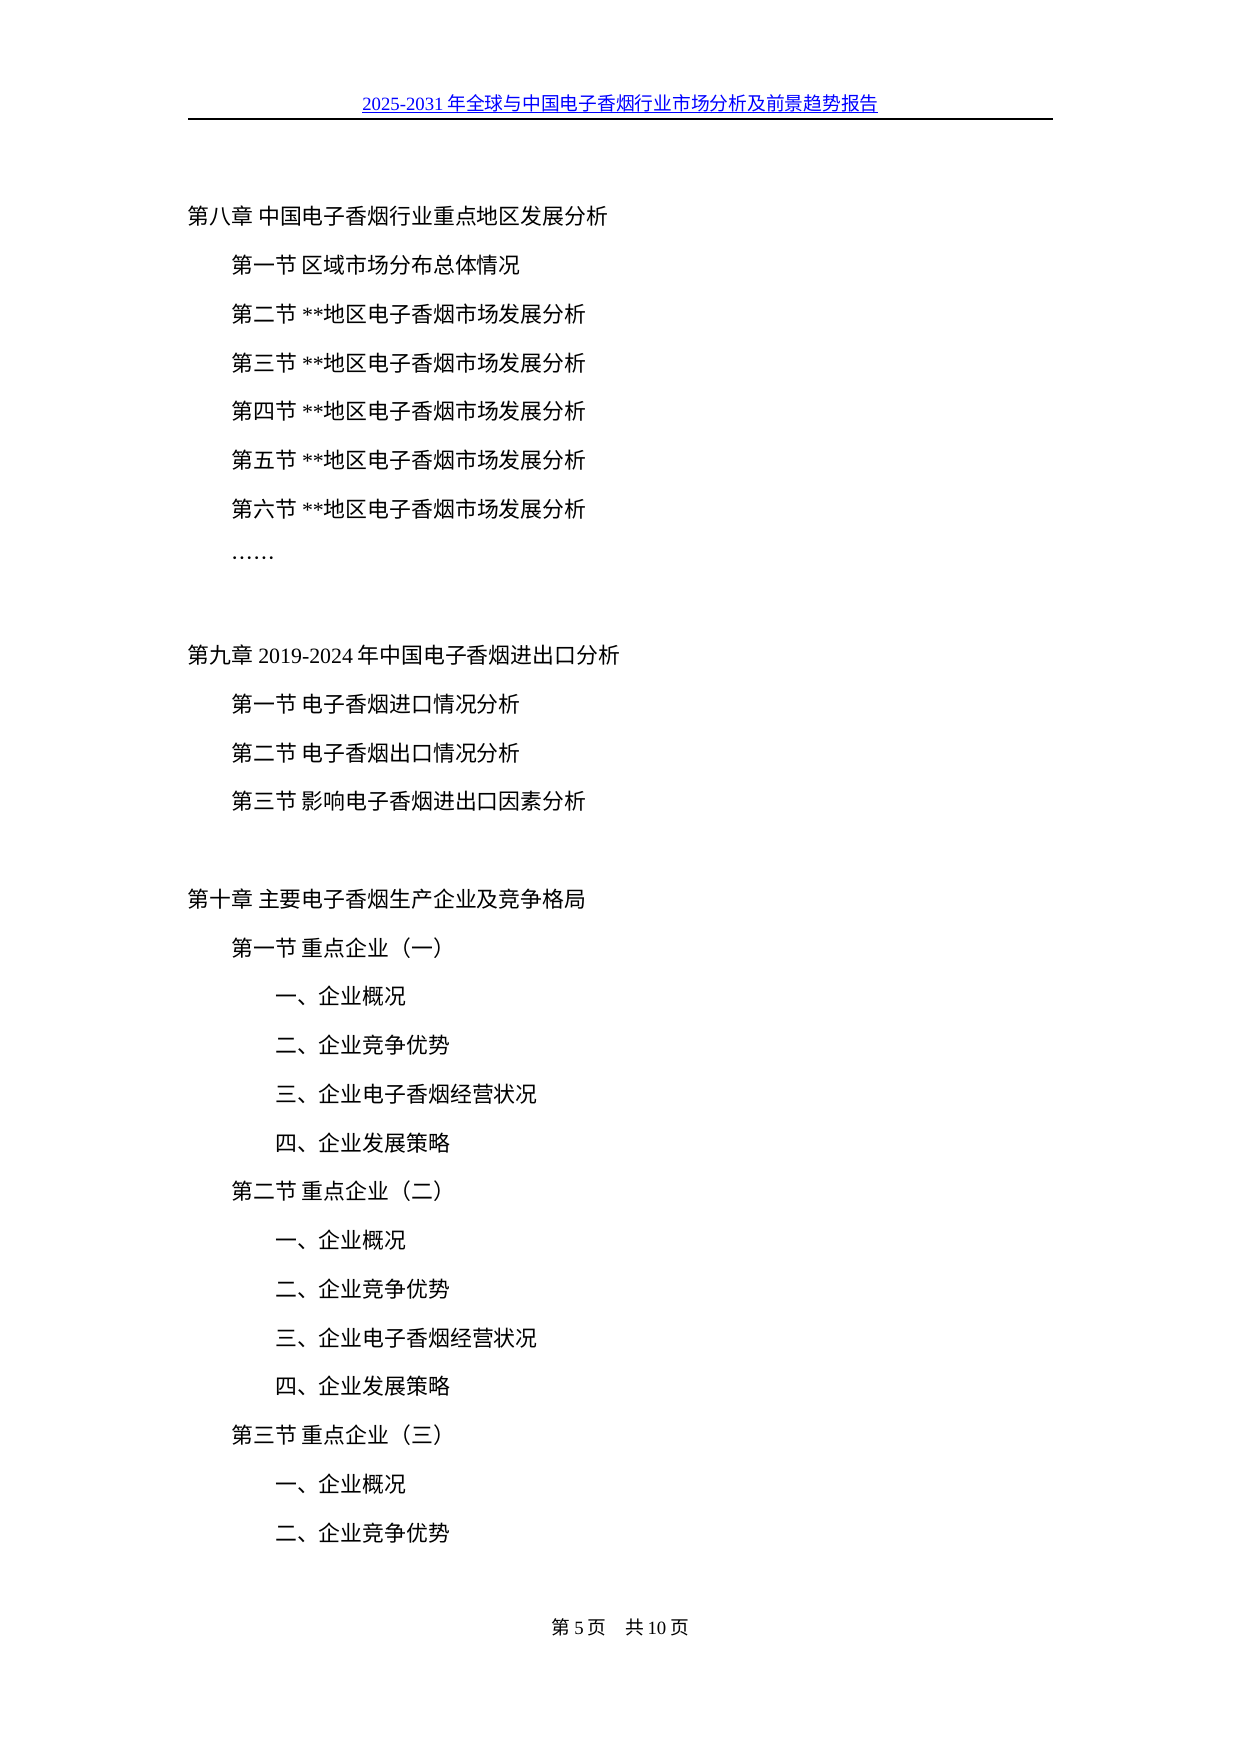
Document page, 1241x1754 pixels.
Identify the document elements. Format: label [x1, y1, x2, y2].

text [187, 150, 1053, 1548]
